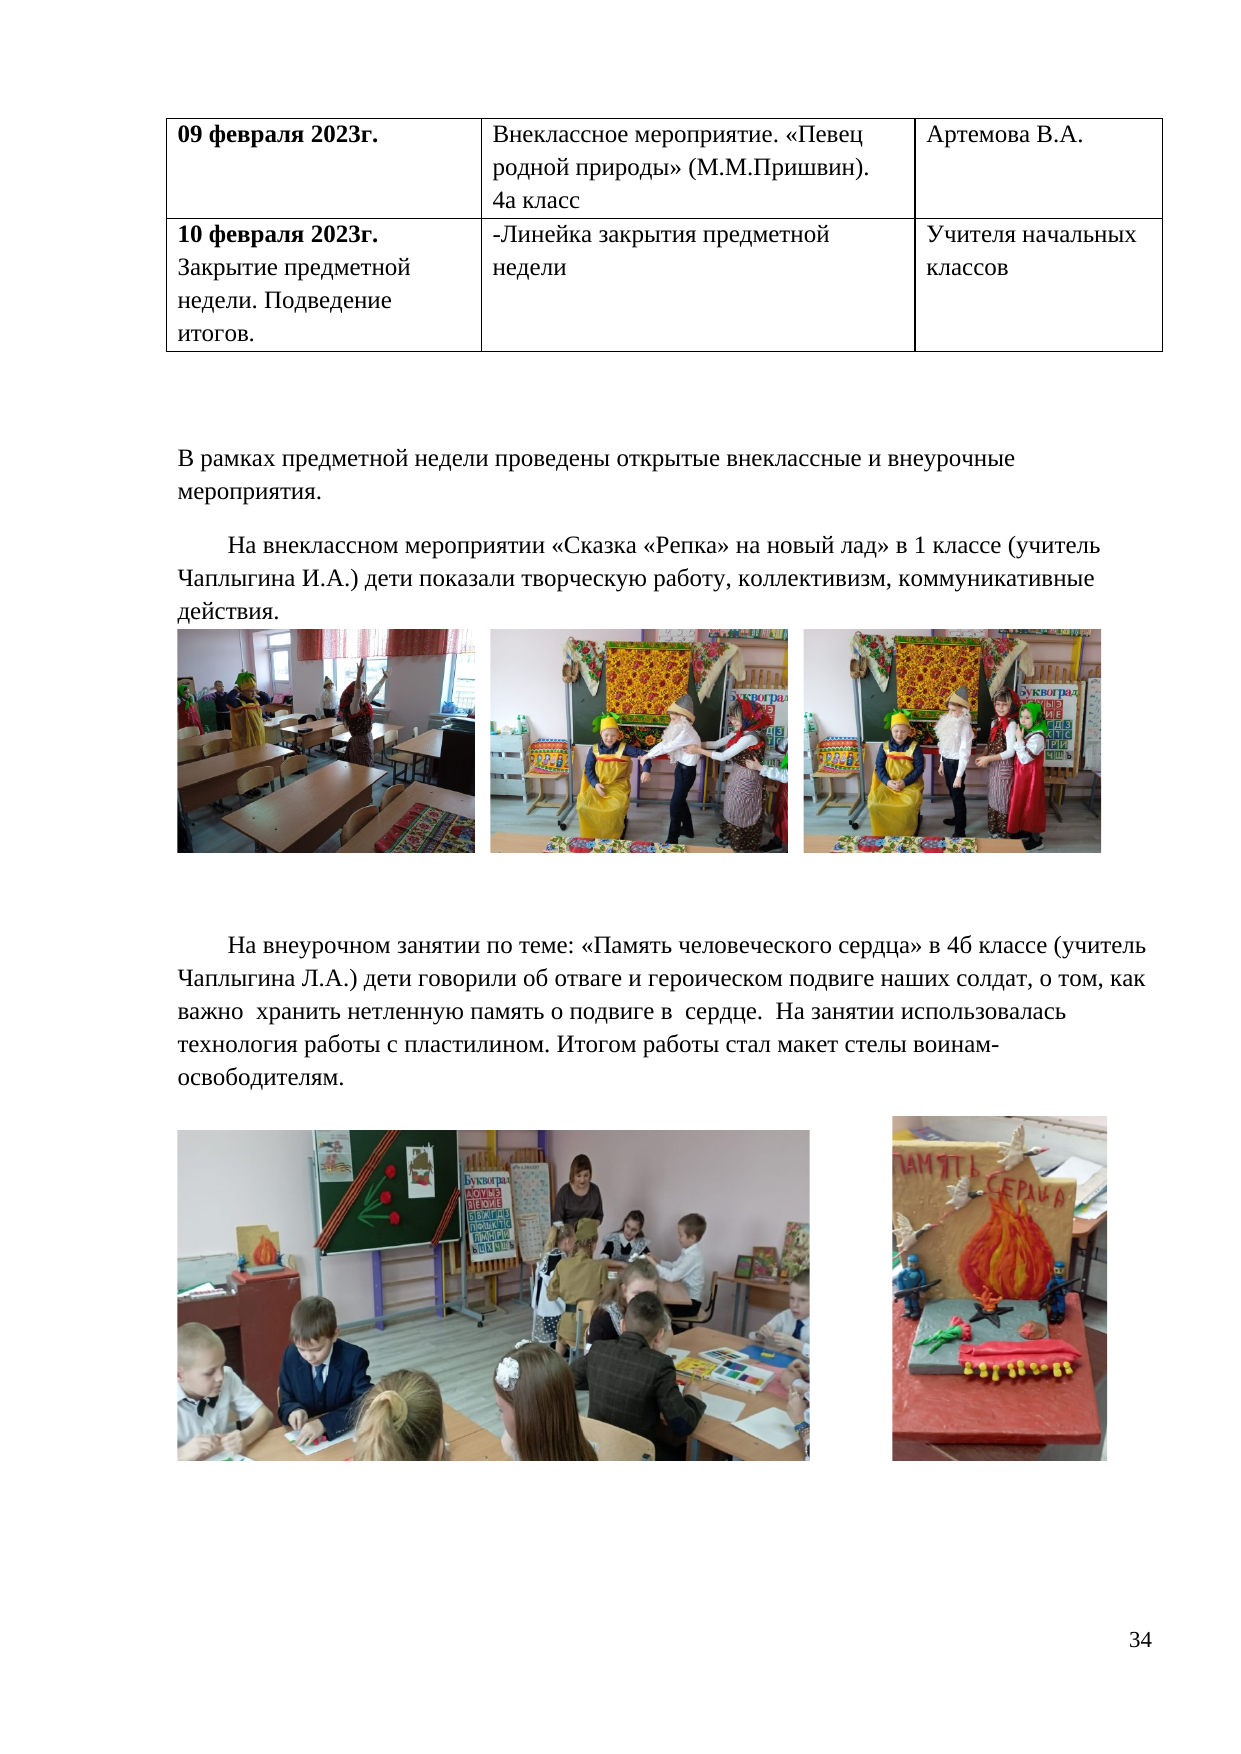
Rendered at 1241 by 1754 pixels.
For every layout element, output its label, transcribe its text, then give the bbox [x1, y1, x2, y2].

table_cell Артемова В.А. [916, 119, 1162, 218]
picture [803, 629, 1102, 853]
table_cell Учителя начальных классов [916, 219, 1162, 351]
table_cell 09 февраля 2023г. [167, 119, 481, 218]
text В рамках предметной недели проведены открытые внеклассные и внеурочные мероприятия. [177, 443, 1152, 505]
picture [177, 1130, 810, 1461]
table_cell 10 февраля 2023г. Закрытие предметной недели. Подведение итогов. [167, 219, 481, 351]
picture [177, 629, 475, 853]
picture [892, 1116, 1108, 1461]
text На внеклассном мероприятии «Сказка «Репка» на новый лад» в 1 классе (учитель Чаплыгина И.А.) дети показали творческую работу, коллективизм, коммуникативные действия. [177, 530, 1152, 625]
picture [490, 629, 788, 853]
text На внеурочном занятии по теме: «Память человеческого сердца» в 4б классе (учитель Чаплыгина Л.А.) дети говорили об отваге и героическом подвиге наших солдат, о том, как важно хранить нетленную память о подвиге в сердце. На занятии использовалась технология работы с пластилином. Итогом работы стал макет стелы воинам-освободителям. [177, 930, 1152, 1091]
table_cell -Линейка закрытия предметной недели [482, 219, 914, 351]
table_cell Внеклассное мероприятие. «Певец родной природы» (М.М.Пришвин). 4а класс [482, 119, 914, 218]
